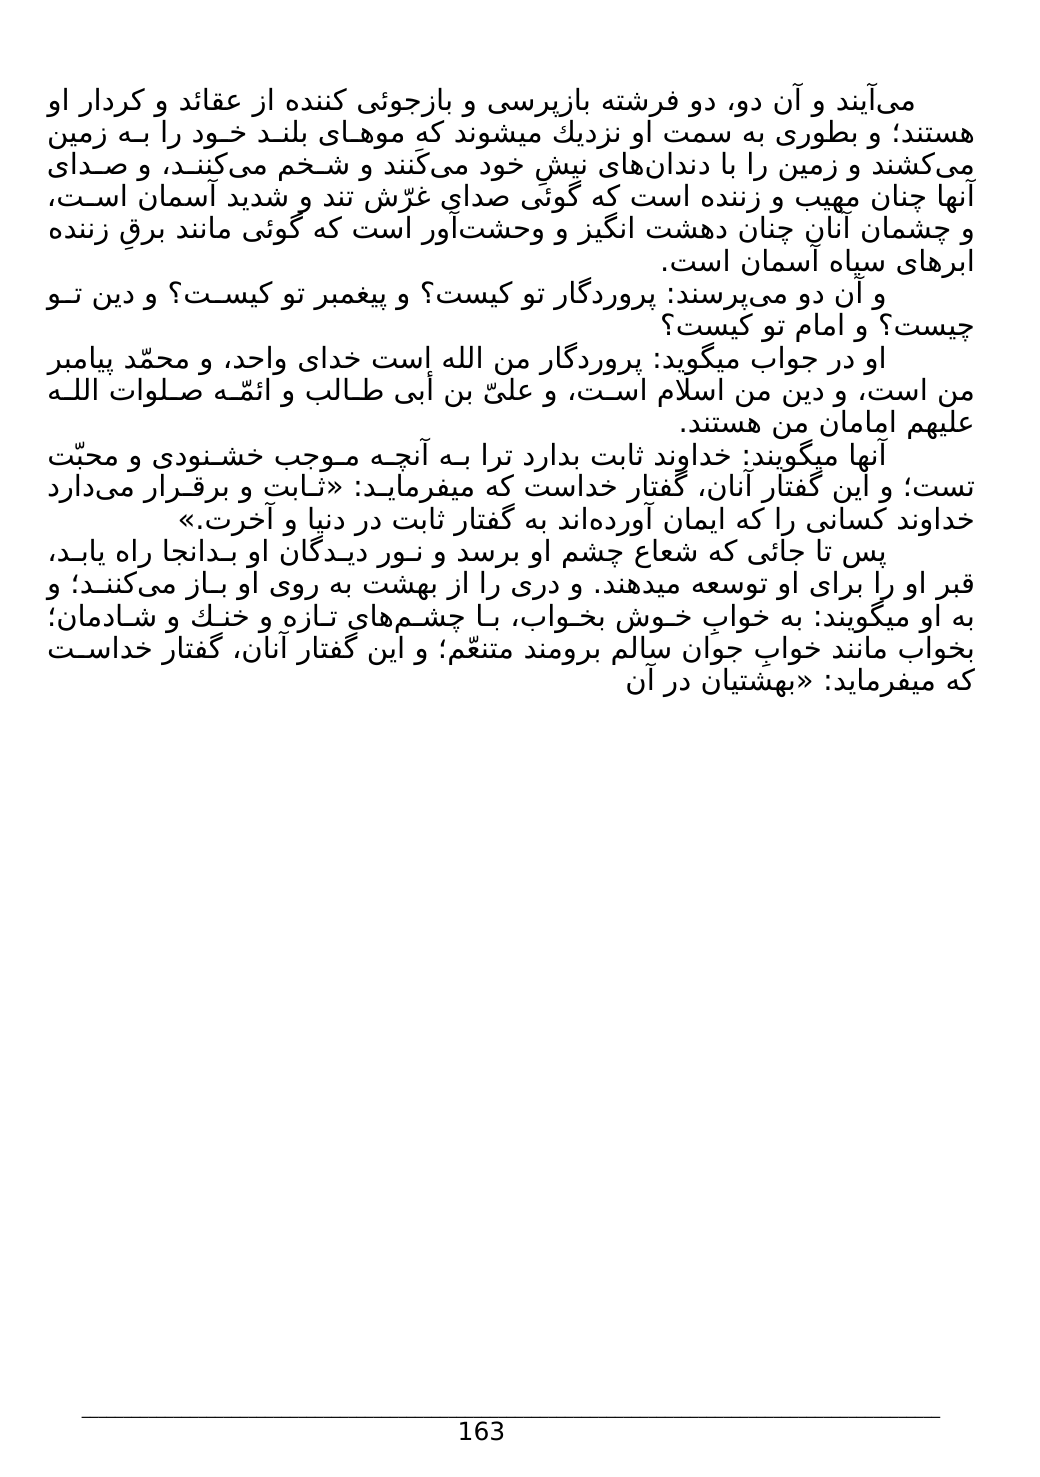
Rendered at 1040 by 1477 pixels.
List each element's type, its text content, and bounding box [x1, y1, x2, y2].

text مى‌آیند و آن دو، دو فرشته بازپرسى و بازجوئى كننده از عقائد و كردار او هستند؛ و بطورى به سمت او نزدیك میشوند كه موهاى بلند خود را به زمین مى‌كشند و زمین را با دندان‌هاى نیشِ خود مى‌كَنند و شخم مى‌كنند، و صداى آنها چنان مهیب و زننده است كه گوئى صداى غرّش تند و شدید آسمان است، و چشمان آنان چنان دهشت انگیز و وحشت‌آور است كه گوئى مانند برقِ زننده ابرهاى سیاه آسمان است. [47, 84, 975, 278]
text پس تا جائى كه شعاع چشم او برسد و نور دیدگان او بدانجا راه یابد، قبر او را براى او توسعه میدهند. و درى را از بهشت به روى او باز مى‌كنند؛ و به او میگویند: به خوابِ خوش بخواب، با چشم‌هاى تازه و خنك و شادمان؛ بخواب مانند خوابِ جوان سالم برومند متنعّم؛ و این گفتار آنان، گفتار خداست كه میفرماید: «بهشتیان در آن‌ [47, 536, 975, 697]
text او در جواب میگوید: پروردگار من الله است خداى واحد، و محمّد پیامبر من است، و دین من اسلام است، و علىّ بن أبى طالب و ائمّه صلوات الله علیهم امامان من هستند. [47, 342, 975, 439]
text و آن دو مى‌پرسند: پروردگار تو كیست؟ و پیغمبر تو كیست؟ و دین تو چیست؟ و امام تو كیست؟ [47, 278, 975, 342]
text آنها میگویند: خداوند ثابت بدارد ترا به آنچه موجب خشنودى و محبّت تست؛ و این گفتار آنان، گفتار خداست كه میفرماید: «ثابت و برقرار مى‌دارد خداوند كسانى را كه ایمان آورده‌اند به گفتار ثابت در دنیا و آخرت.» [47, 439, 975, 536]
